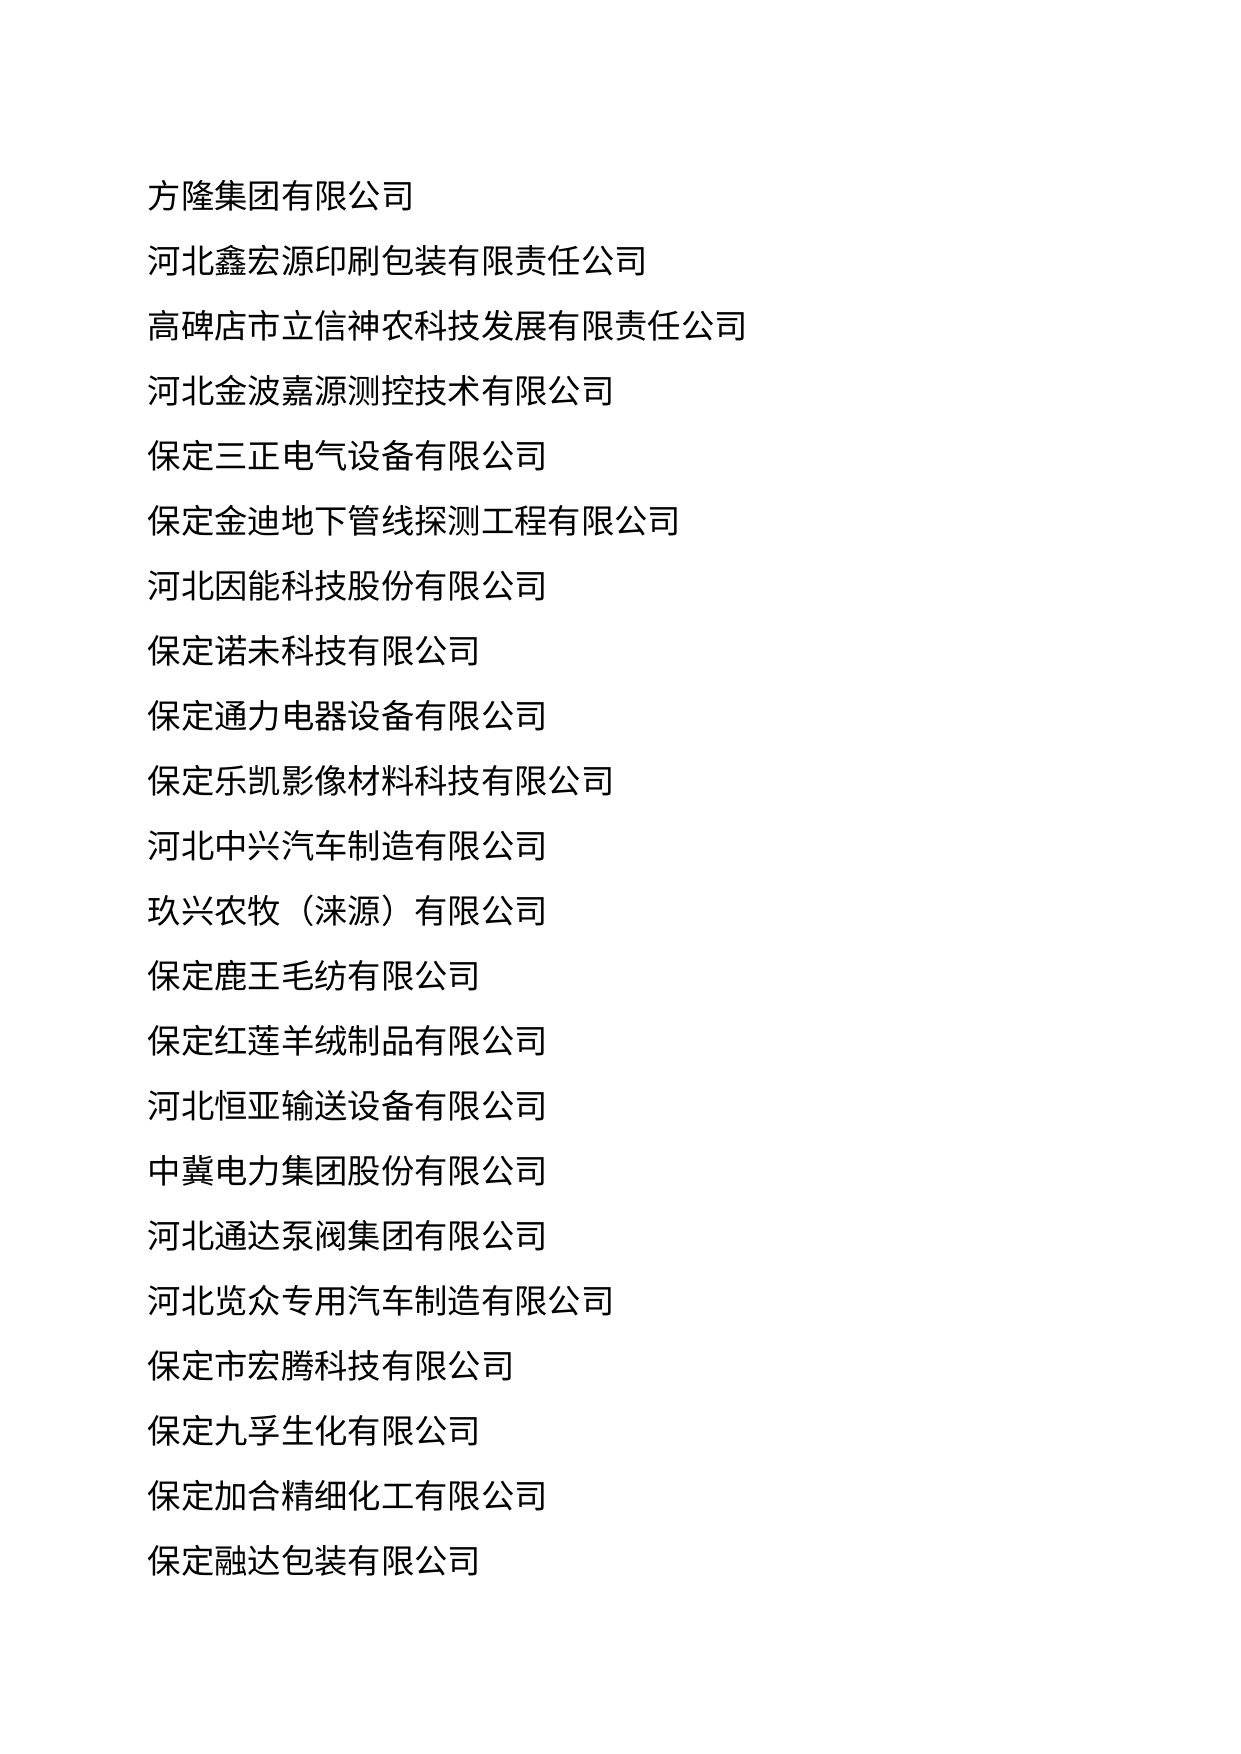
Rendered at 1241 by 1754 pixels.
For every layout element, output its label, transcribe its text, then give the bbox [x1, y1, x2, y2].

table_cell 保定红莲羊绒制品有限公司 [136, 1007, 1006, 1072]
table_cell 高碑店市立信神农科技发展有限责任公司 [136, 292, 1006, 357]
table_cell 方隆集团有限公司 [136, 162, 1006, 227]
table_cell 河北因能科技股份有限公司 [136, 552, 1006, 617]
table_cell 保定乐凯影像材料科技有限公司 [136, 747, 1006, 812]
table_cell 河北恒亚输送设备有限公司 [136, 1072, 1006, 1137]
table_cell 保定金迪地下管线探测工程有限公司 [136, 487, 1006, 552]
table_cell 河北金波嘉源测控技术有限公司 [136, 357, 1006, 422]
table_cell 河北通达泵阀集团有限公司 [136, 1202, 1006, 1267]
table_cell 保定鹿王毛纺有限公司 [136, 942, 1006, 1007]
table_cell 保定市宏腾科技有限公司 [136, 1332, 1006, 1397]
table_cell 河北览众专用汽车制造有限公司 [136, 1267, 1006, 1332]
table_cell 河北中兴汽车制造有限公司 [136, 812, 1006, 877]
table_cell 保定融达包装有限公司 [136, 1527, 1006, 1592]
table_cell 河北鑫宏源印刷包装有限责任公司 [136, 227, 1006, 292]
table_cell 中冀电力集团股份有限公司 [136, 1137, 1006, 1202]
table_cell 保定加合精细化工有限公司 [136, 1462, 1006, 1527]
table_cell 玖兴农牧（涞源）有限公司 [136, 877, 1006, 942]
table_cell 保定三正电气设备有限公司 [136, 422, 1006, 487]
table_cell 保定通力电器设备有限公司 [136, 682, 1006, 747]
table_cell 保定诺未科技有限公司 [136, 617, 1006, 682]
table_cell 保定九孚生化有限公司 [136, 1397, 1006, 1462]
